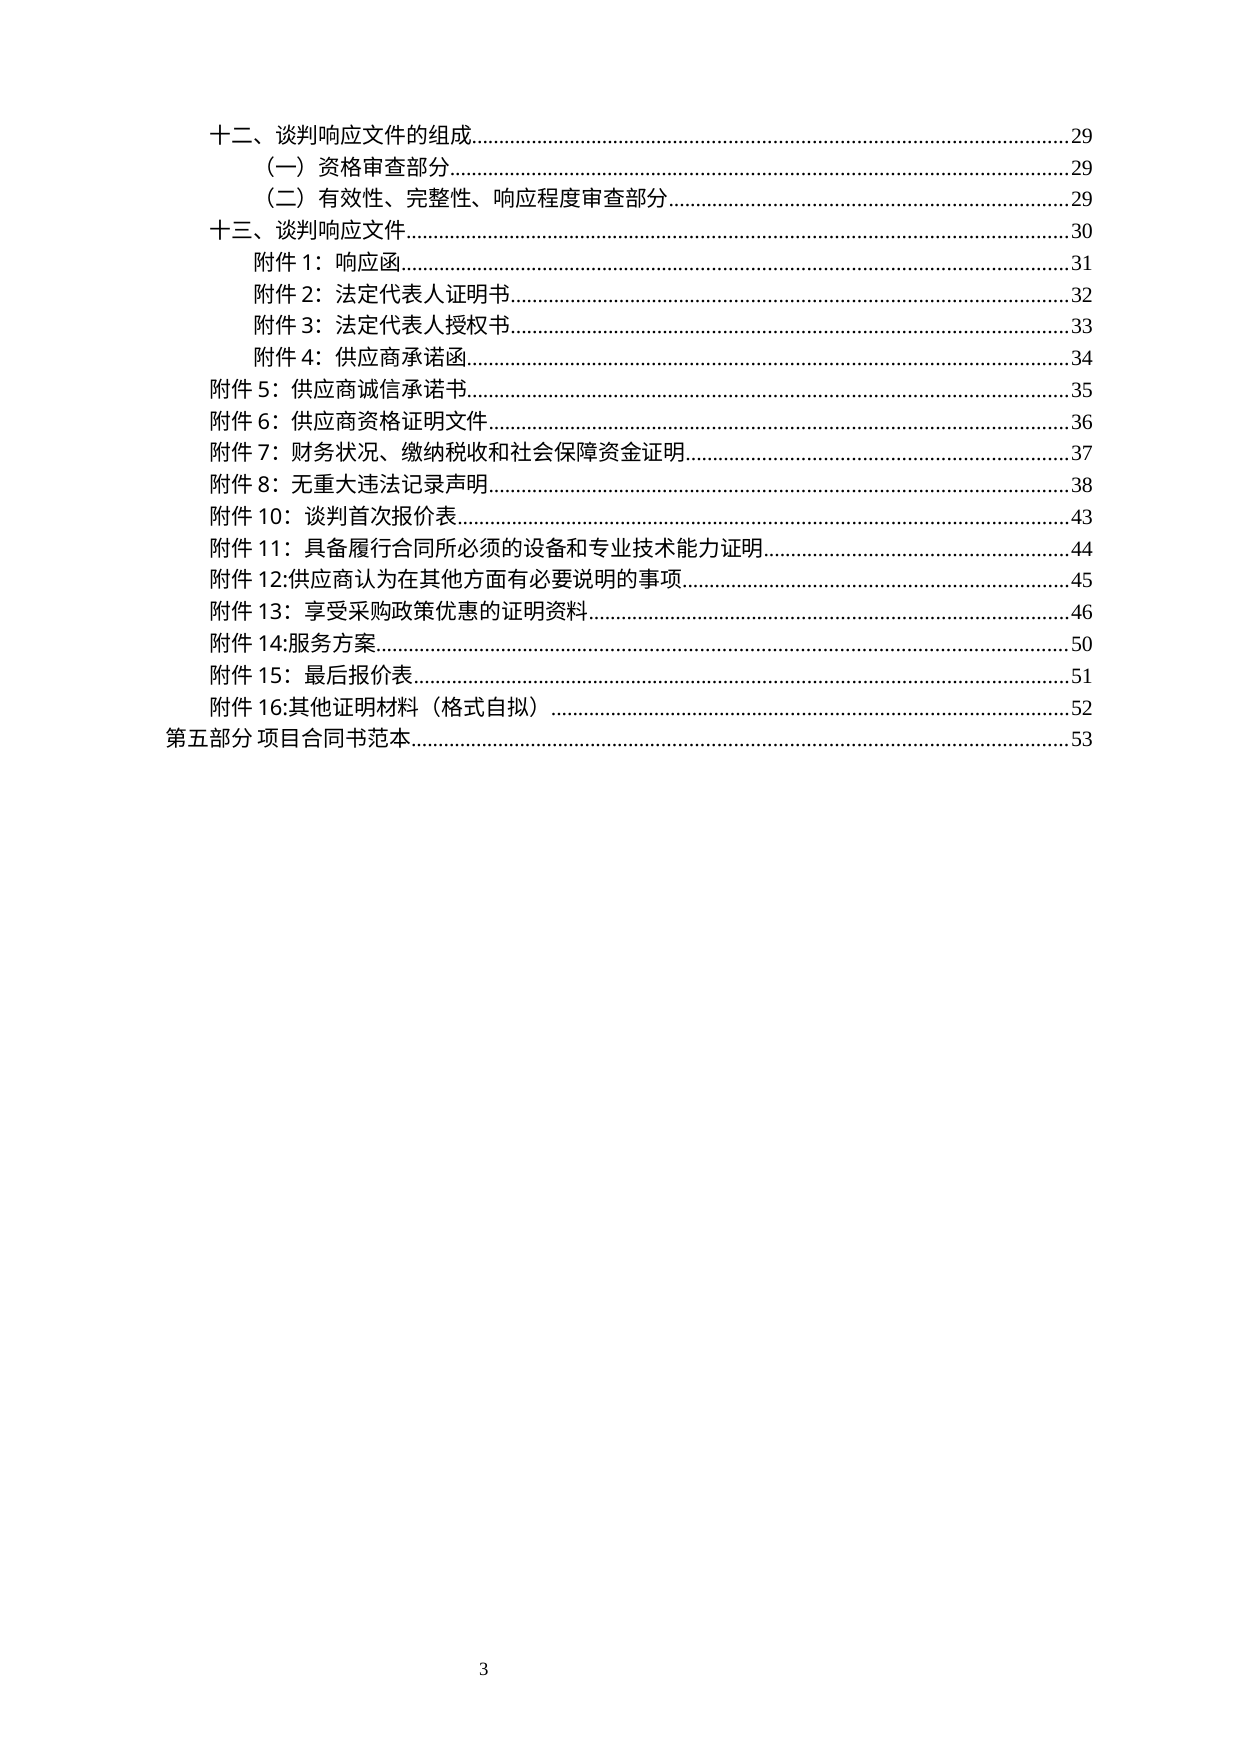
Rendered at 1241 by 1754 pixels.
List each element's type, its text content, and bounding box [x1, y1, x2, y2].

text 附件10：谈判首次报价表 43 [209, 499, 1092, 531]
text 附件8：无重大违法记录声明 38 [209, 467, 1092, 499]
text 附件5：供应商诚信承诺书 35 [209, 372, 1092, 404]
text 附件6：供应商资格证明文件 36 [209, 404, 1092, 435]
text 附件11：具备履行合同所必须的设备和专业技术能力证明 44 [209, 531, 1092, 562]
text 附件2：法定代表人证明书 32 [253, 277, 1092, 308]
text 附件15：最后报价表 51 [209, 658, 1092, 689]
text 附件13：享受采购政策优惠的证明资料 46 [209, 594, 1092, 626]
text 附件7：财务状况、缴纳税收和社会保障资金证明 37 [209, 435, 1092, 467]
text （二）有效性、完整性、响应程度审查部分 29 [253, 181, 1092, 213]
text 附件1：响应函 31 [253, 245, 1092, 277]
text 十三、谈判响应文件 30 [209, 213, 1092, 245]
text 附件3：法定代表人授权书 33 [253, 308, 1092, 340]
text 附件12:供应商认为在其他方面有必要说明的事项 45 [209, 562, 1092, 594]
text 十二、谈判响应文件的组成 29 [209, 118, 1092, 150]
text 附件14:服务方案 50 [209, 626, 1092, 658]
text 附件4：供应商承诺函 34 [253, 340, 1092, 372]
text 附件16:其他证明材料（格式自拟） 52 [209, 689, 1092, 721]
text （一）资格审查部分 29 [253, 150, 1092, 181]
text 第五部分 项目合同书范本 53 [165, 721, 1092, 753]
